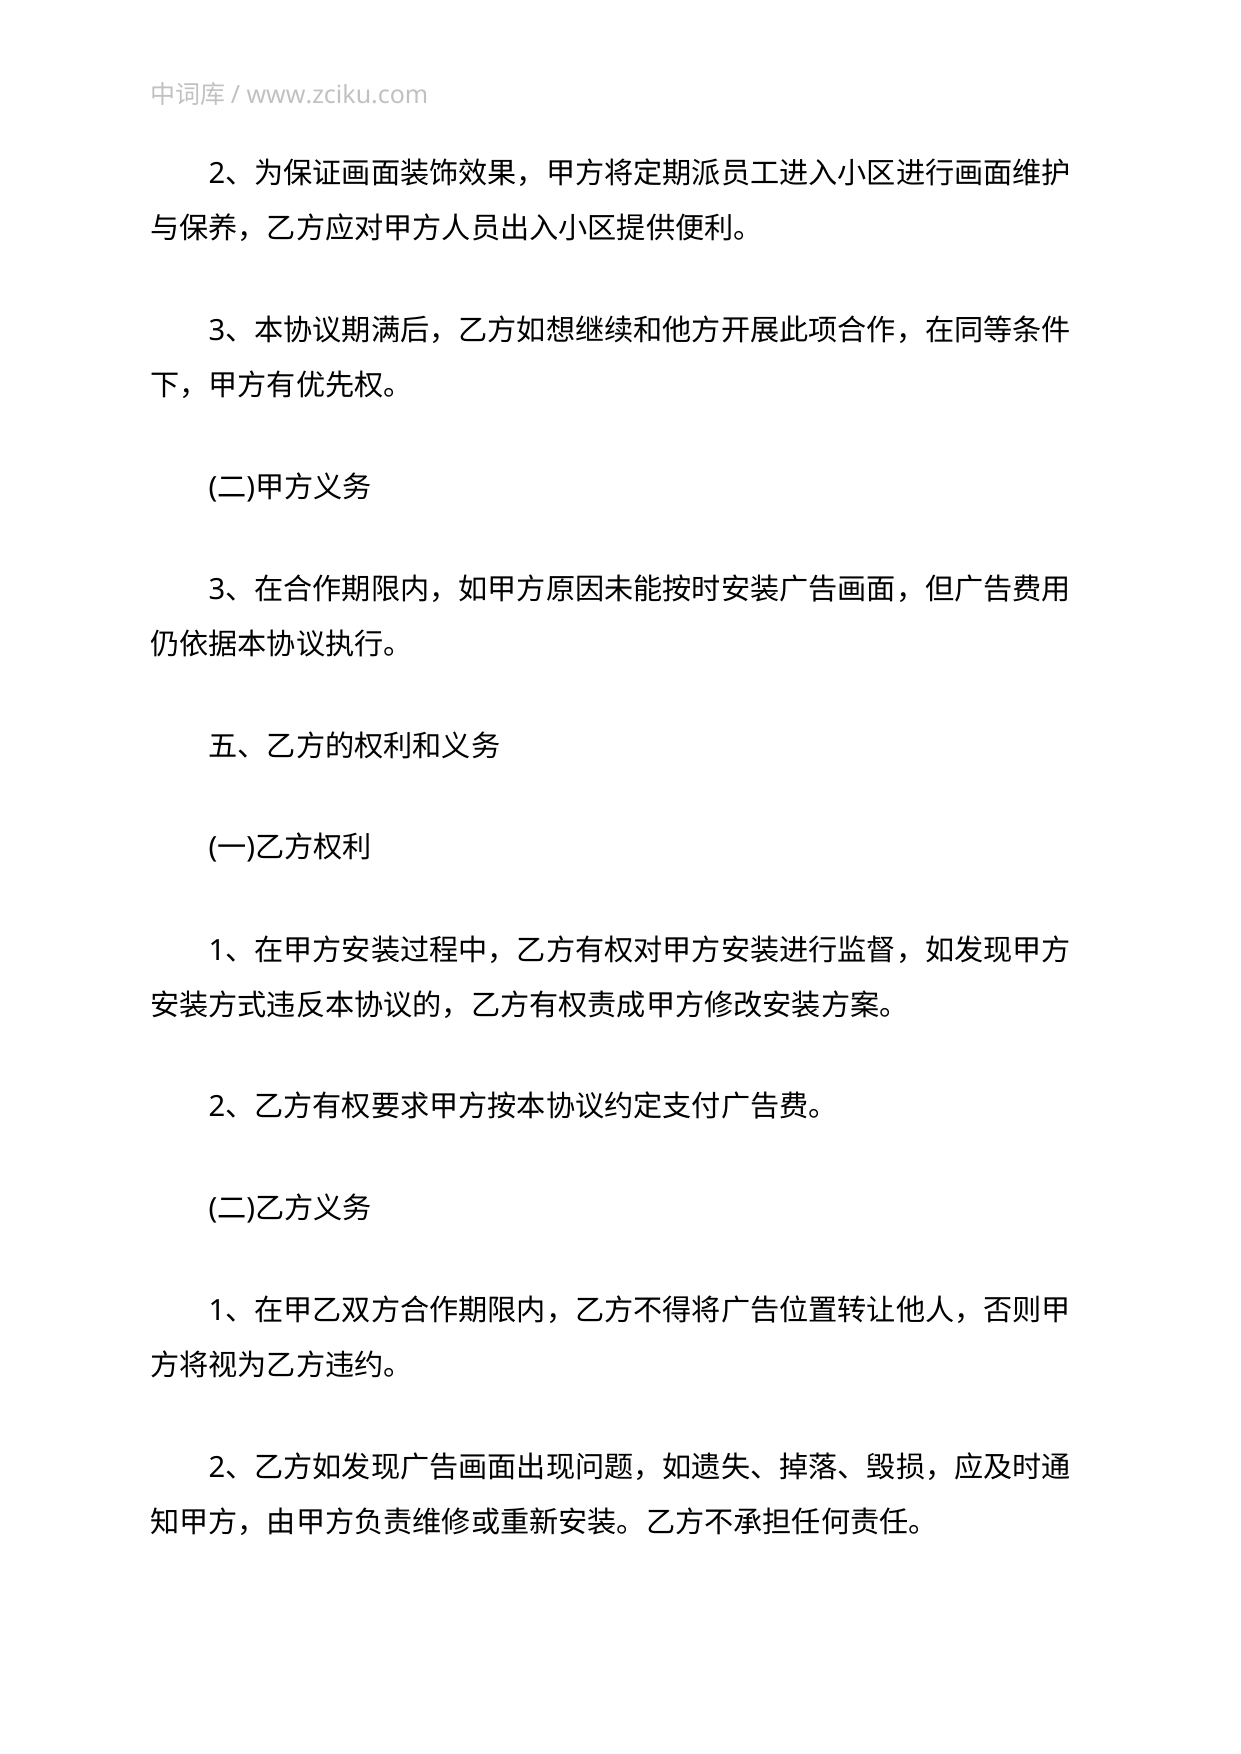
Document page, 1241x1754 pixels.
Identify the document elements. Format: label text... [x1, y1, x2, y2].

text (二)乙方义务 [150, 1185, 1090, 1227]
text 3、本协议期满后，乙方如想继续和他方开展此项合作，在同等条件下，甲方有优先权。 [150, 307, 1090, 404]
text 2、乙方有权要求甲方按本协议约定支付广告费。 [150, 1083, 1090, 1125]
text 五、乙方的权利和义务 [150, 722, 1090, 764]
text 1、在甲方安装过程中，乙方有权对甲方安装进行监督，如发现甲方安装方式违反本协议的，乙方有权责成甲方修改安装方案。 [150, 926, 1090, 1023]
text 2、为保证画面装饰效果，甲方将定期派员工进入小区进行画面维护与保养，乙方应对甲方人员出入小区提供便利。 [150, 150, 1090, 247]
text 3、在合作期限内，如甲方原因未能按时安装广告画面，但广告费用仍依据本协议执行。 [150, 566, 1090, 663]
text 1、在甲乙双方合作期限内，乙方不得将广告位置转让他人，否则甲方将视为乙方违约。 [150, 1287, 1090, 1384]
text (二)甲方义务 [150, 463, 1090, 506]
text (一)乙方权利 [150, 824, 1090, 866]
text 2、乙方如发现广告画面出现问题，如遗失、掉落、毁损，应及时通知甲方，由甲方负责维修或重新安装。乙方不承担任何责任。 [150, 1443, 1090, 1541]
